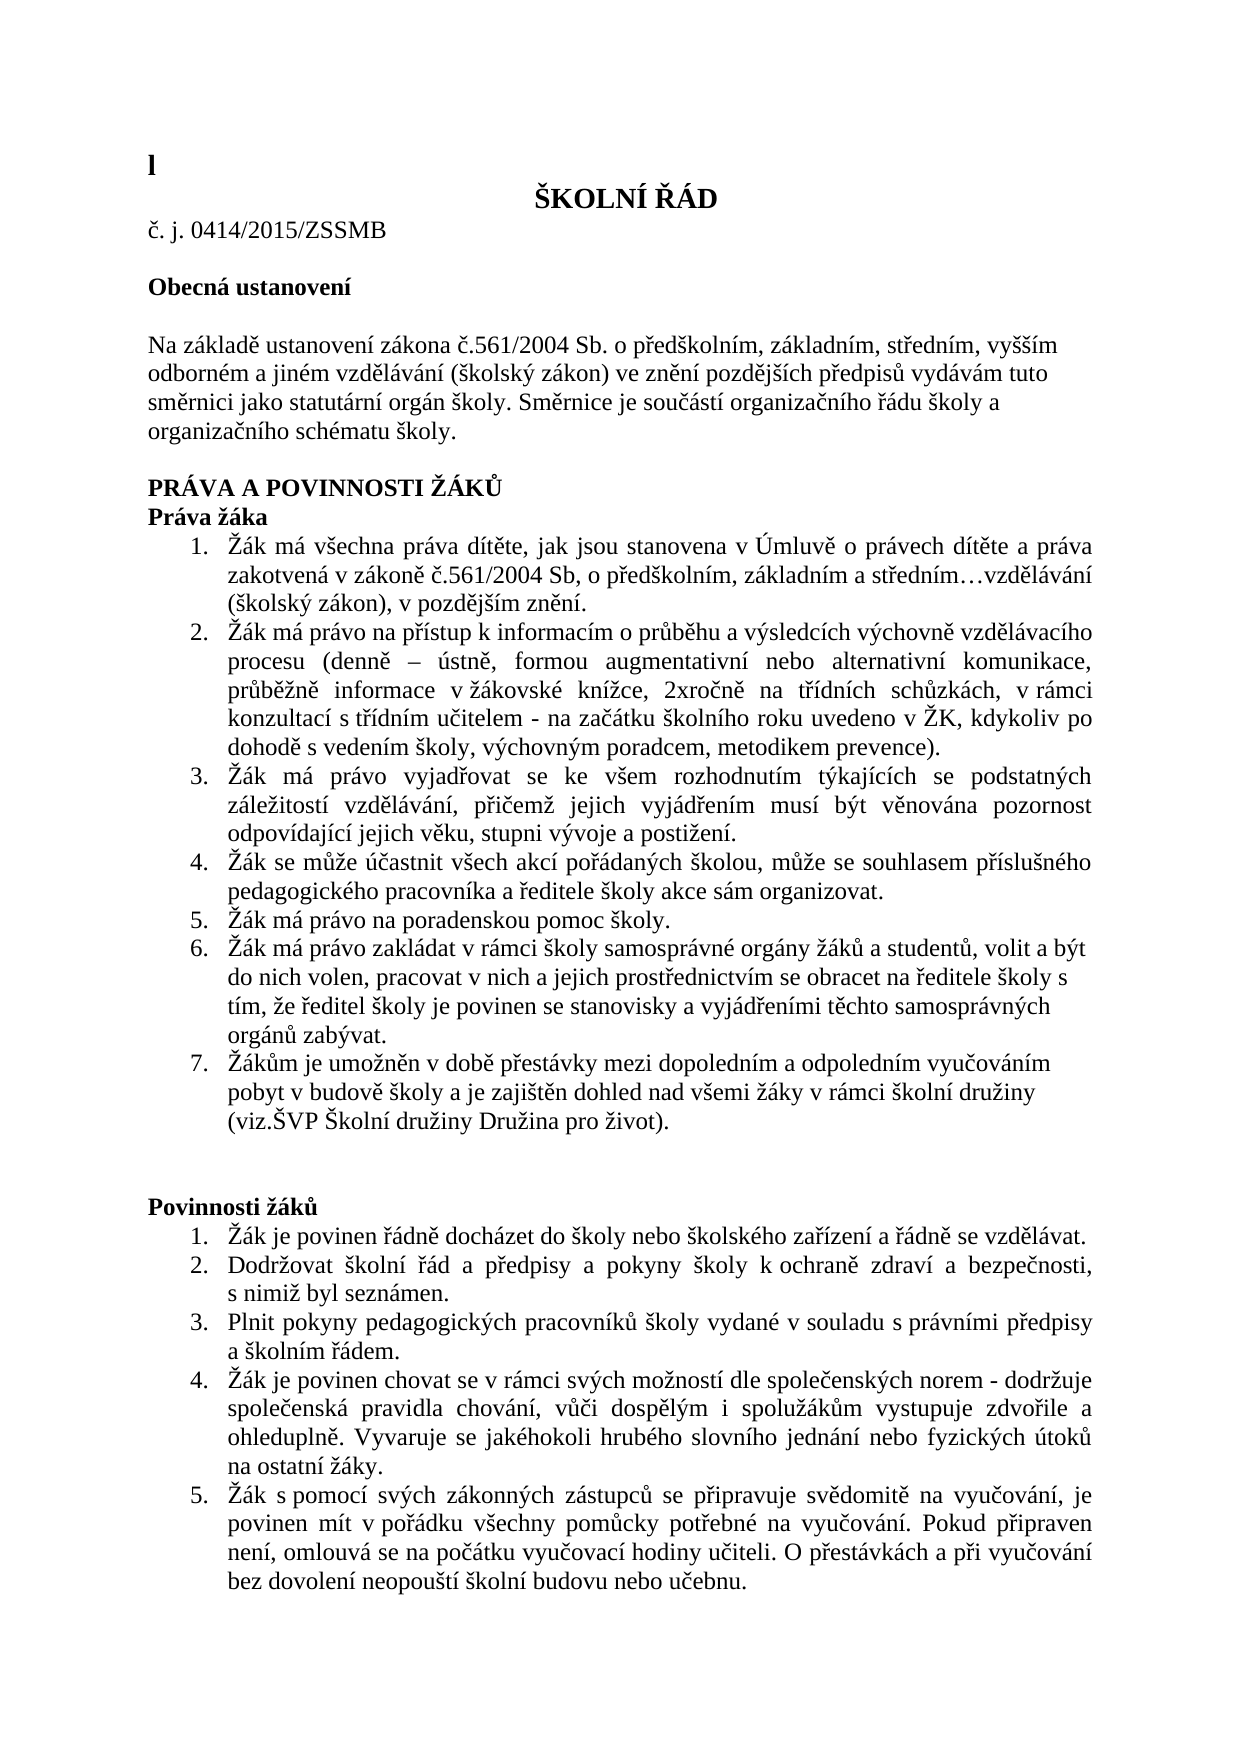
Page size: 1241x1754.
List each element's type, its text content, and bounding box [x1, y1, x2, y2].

subtitle Povinnosti žáků [148, 1192, 1093, 1221]
subtitle Práva žáka [148, 502, 1093, 531]
list Žák je povinen chovat se v rámci svých možností dle společenských norem - dodržuje společenská pravidla chování, vůči dospělým i spolužákům vystupuje zdvořile a ohleduplně. Vyvaruje se jakéhokoli hrubého slovního jednání nebo fyzických útoků na ostatní žáky. [190, 1365, 1093, 1480]
list Žák je povinen řádně docházet do školy nebo školského zařízení a řádně se vzdělávat. [190, 1221, 1093, 1250]
list Žák má právo zakládat v rámci školy samosprávné orgány žáků a studentů, volit a být do nich volen, pracovat v nich a jejich prostřednictvím se obracet na ředitele školy s tím, že ředitel školy je povinen se stanovisky a vyjádřeními těchto samosprávných orgánů zabývat. [190, 933, 1093, 1048]
subtitle l [148, 148, 1093, 181]
text č. j. 0414/2015/ZSSMB [148, 215, 1093, 243]
list Dodržovat školní řád a předpisy a pokyny školy k ochraně zdraví a bezpečnosti, s nimiž byl seznámen. [190, 1250, 1093, 1307]
list Žák se může účastnit všech akcí pořádaných školou, může se souhlasem příslušného pedagogického pracovníka a ředitele školy akce sám organizovat. [190, 847, 1093, 905]
subtitle PRÁVA A POVINNOSTI ŽÁKŮ [148, 473, 1093, 502]
list Plnit pokyny pedagogických pracovníků školy vydané v souladu s právními předpisy a školním řádem. [190, 1307, 1093, 1365]
list Žák s pomocí svých zákonných zástupců se připravuje svědomitě na vyučování, je povinen mít v pořádku všechny pomůcky potřebné na vyučování. Pokud připraven není, omlouvá se na počátku vyučovací hodiny učiteli. O přestávkách a při vyučování bez dovolení neopouští školní budovu nebo učebnu. [190, 1480, 1093, 1595]
list Žák má právo na přístup k informacím o průběhu a výsledcích výchovně vzdělávacího procesu (denně – ústně, formou augmentativní nebo alternativní komunikace, průběžně informace v žákovské knížce, 2xročně na třídních schůzkách, v rámci konzultací s třídním učitelem - na začátku školního roku uvedeno v ŽK, kdykoliv po dohodě s vedením školy, výchovným poradcem, metodikem prevence). [190, 617, 1093, 761]
text Obecná ustanovení [148, 272, 1093, 301]
subtitle ŠKOLNÍ ŘÁD [148, 181, 1093, 215]
list Žákům je umožněn v době přestávky mezi dopoledním a odpoledním vyučováním pobyt v budově školy a je zajištěn dohled nad všemi žáky v rámci školní družiny (viz.ŠVP Školní družiny Družina pro život). [190, 1048, 1093, 1135]
list Žák má všechna práva dítěte, jak jsou stanovena v Úmluvě o právech dítěte a práva zakotvená v zákoně č.561/2004 Sb, o předškolním, základním a středním…vzdělávání (školský zákon), v pozdějším znění. [190, 531, 1093, 617]
list Žák má právo vyjadřovat se ke všem rozhodnutím týkajících se podstatných záležitostí vzdělávání, přičemž jejich vyjádřením musí být věnována pozornost odpovídající jejich věku, stupni vývoje a postižení. [190, 761, 1093, 847]
text Na základě ustanovení zákona č.561/2004 Sb. o předškolním, základním, středním, vyšším odborném a jiném vzdělávání (školský zákon) ve znění pozdějších předpisů vydávám tuto směrnici jako statutární orgán školy. Směrnice je součástí organizačního řádu školy a organizačního schématu školy. [148, 330, 1093, 445]
list Žák má právo na poradenskou pomoc školy. [190, 905, 1093, 933]
